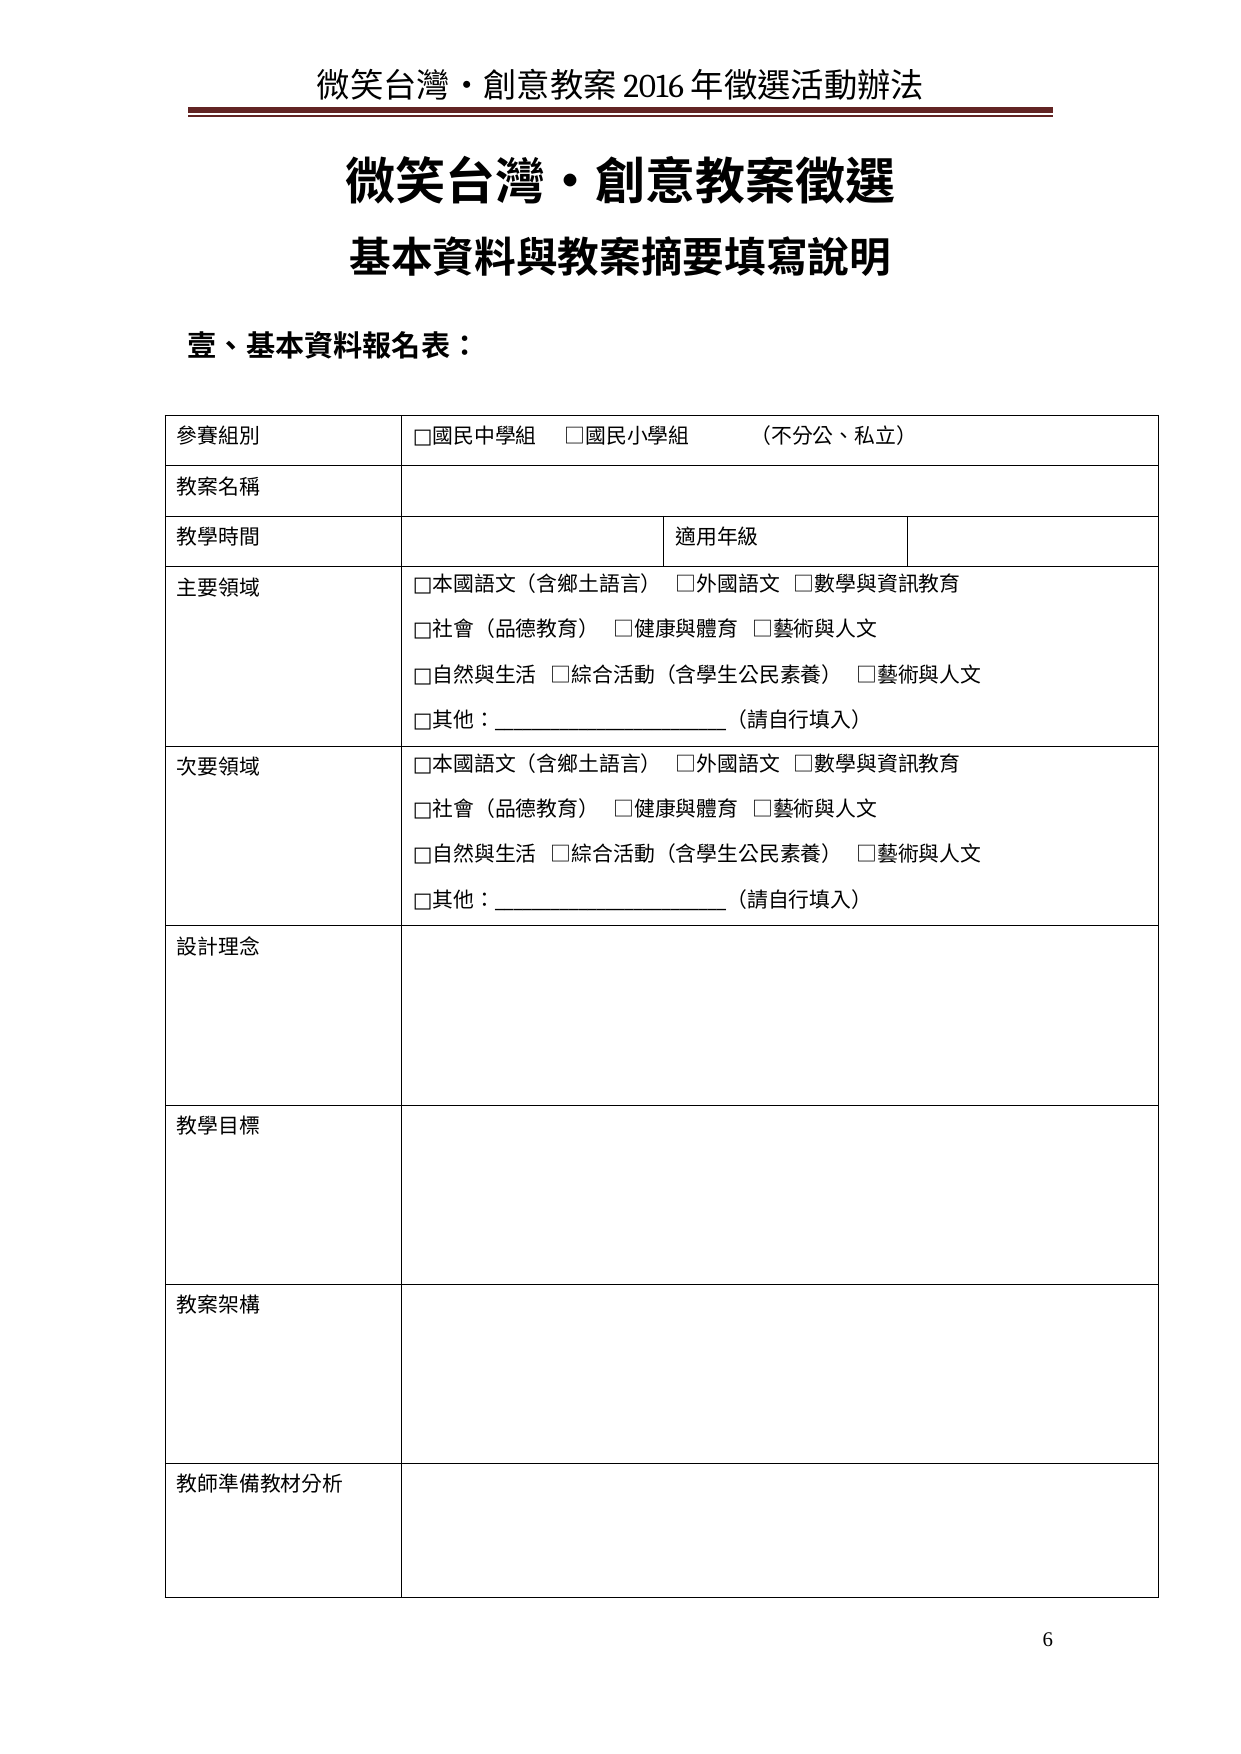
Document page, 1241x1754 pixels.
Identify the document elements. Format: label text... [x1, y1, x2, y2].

table_cell □本國語文（含鄉土語言） □外國語文 □數學與資訊教育 □社會（品德教育） □健康與體育 □藝術與人文 □自然與生活 □綜合活動（含學生公民素養） □藝術與人文 □其他：_________________________（請自行填入） [402, 747, 1158, 925]
table_cell [402, 1106, 1158, 1284]
table_cell 適用年級 [664, 517, 907, 566]
table_cell [402, 1464, 1158, 1597]
table_cell 教案名稱 [166, 466, 401, 516]
table_cell 主要領域 [166, 567, 401, 746]
text 基本資料與教案摘要填寫說明 [187, 224, 1053, 284]
table_header 參賽組別 [166, 416, 401, 465]
table_cell 教師準備教材分析 [166, 1464, 401, 1597]
table_cell 次要領域 [166, 747, 401, 925]
table_cell 教學時間 [166, 517, 401, 566]
table_cell □本國語文（含鄉土語言） □外國語文 □數學與資訊教育 □社會（品德教育） □健康與體育 □藝術與人文 □自然與生活 □綜合活動（含學生公民素養） □藝術與人文 □其他：_________________________（請自行填入） [402, 567, 1158, 746]
table_cell [402, 926, 1158, 1104]
text 微笑台灣‧創意教案徵選 [187, 141, 1053, 213]
table_cell 設計理念 [166, 926, 401, 1104]
table_cell [402, 466, 1158, 516]
table_cell 教學目標 [166, 1106, 401, 1284]
table_cell [402, 1285, 1158, 1463]
text 壹、基本資料報名表： [187, 306, 1053, 381]
table_cell [402, 517, 663, 566]
table_cell [908, 517, 1158, 566]
table_header □國民中學組 □國民小學組 （不分公、私立） [402, 416, 1158, 465]
table_cell 教案架構 [166, 1285, 401, 1463]
